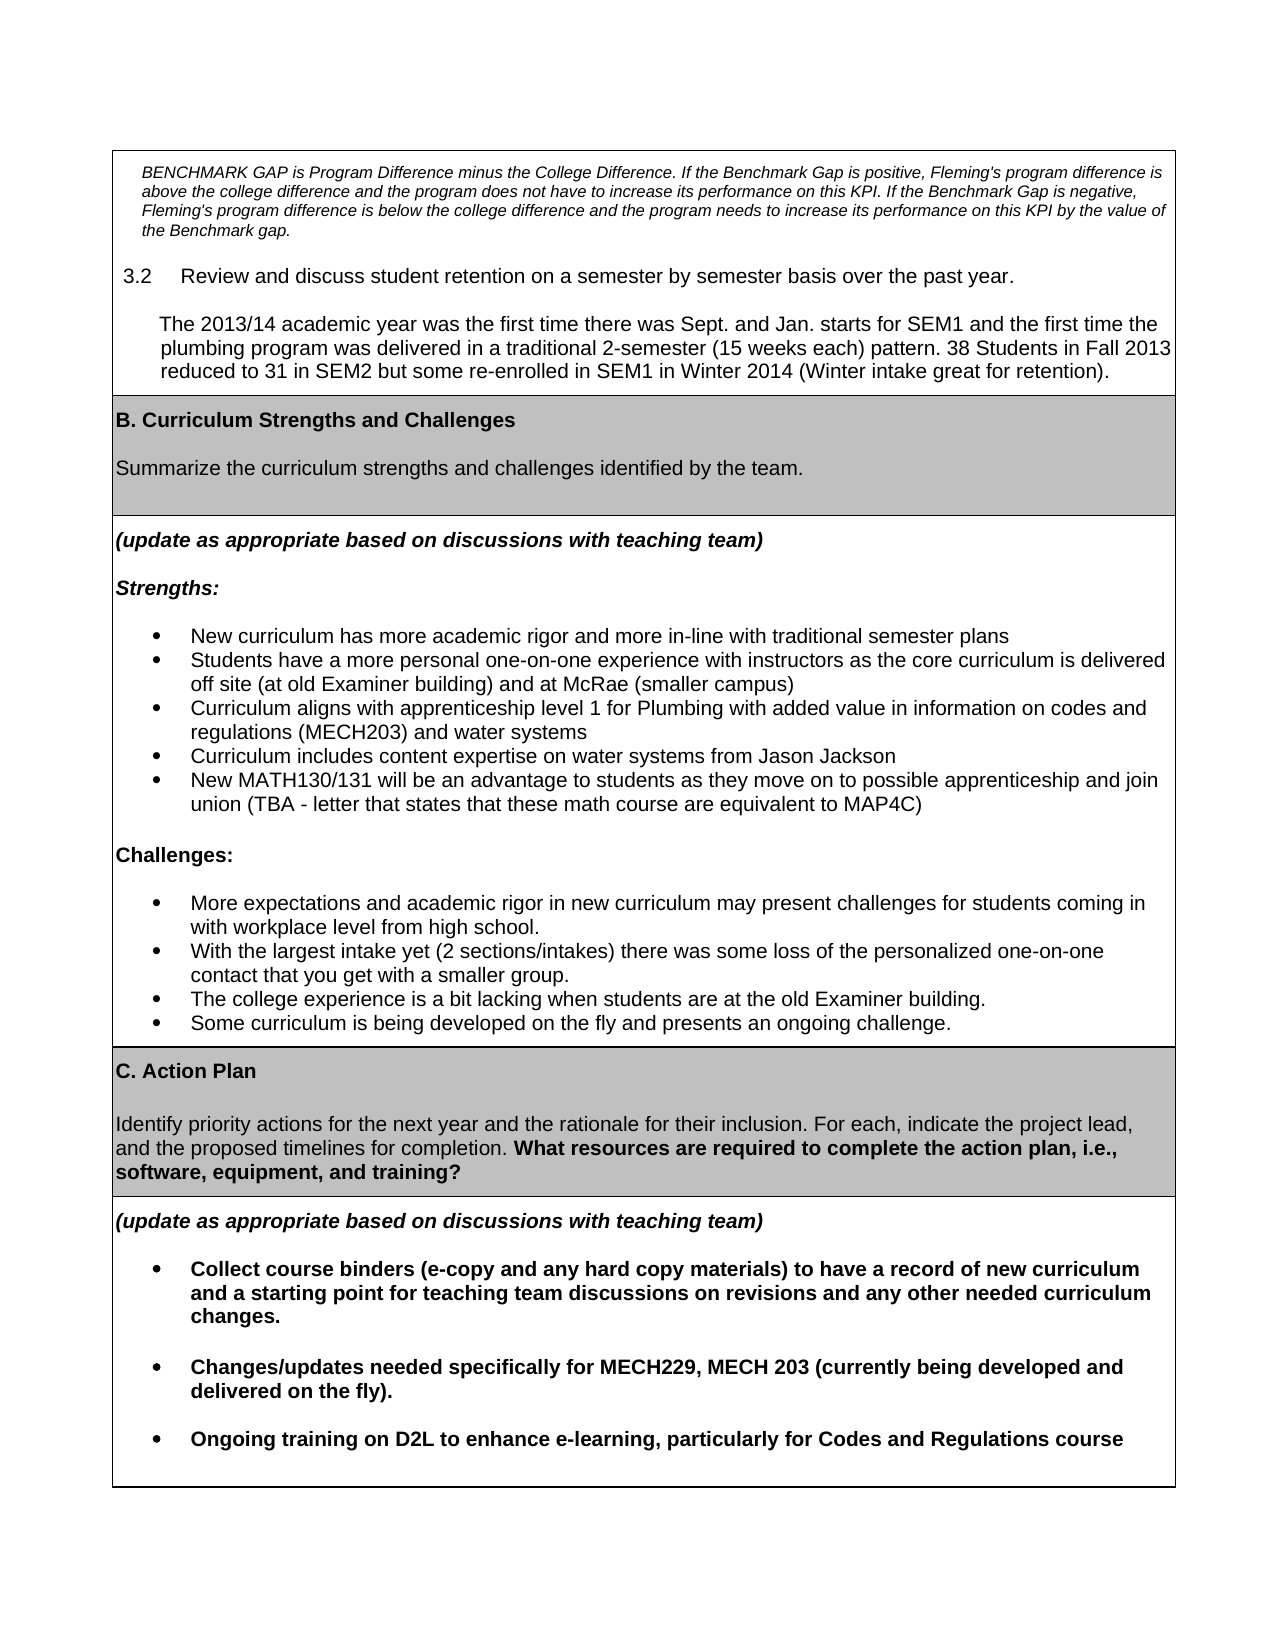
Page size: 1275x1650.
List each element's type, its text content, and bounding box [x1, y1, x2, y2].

table_cell C. Action Plan Identify priority actions for the next year and the rationale for their inclusion. For each, indicate the project lead, and the proposed timelines for completion. What resources are required to complete the action plan, i.e., software, equipment, and training? [113, 1048, 1175, 1196]
table_cell B. Curriculum Strengths and Challenges Summarize the curriculum strengths and challenges identified by the team. [113, 396, 1175, 515]
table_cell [113, 151, 1175, 395]
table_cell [113, 1197, 1175, 1486]
table_cell (update as appropriate based on discussions with teaching team) Strengths: New curriculum has more academic rigor and more in-line with traditional semester plans Students have a more personal one-on-one experience with instructors as the core curriculum is delivered off site (at old Examiner building) and at McRae (smaller campus) Curriculum aligns with apprenticeship level 1 for Plumbing with added value in information on codes and regulations (MECH203) and water systems Curriculum includes content expertise on water systems from Jason Jackson New MATH130/131 will be an advantage to students as they move on to possible apprenticeship and join union (TBA - letter that states that these math course are equivalent to MAP4C) Challenges: More expectations and academic rigor in new curriculum may present challenges for students coming in with workplace level from high school. With the largest intake yet (2 sections/intakes) there was some loss of the personalized one-on-one contact that you get with a smaller group. The college experience is a bit lacking when students are at the old Examiner building. Some curriculum is being developed on the fly and presents an ongoing challenge. [113, 516, 1175, 1046]
